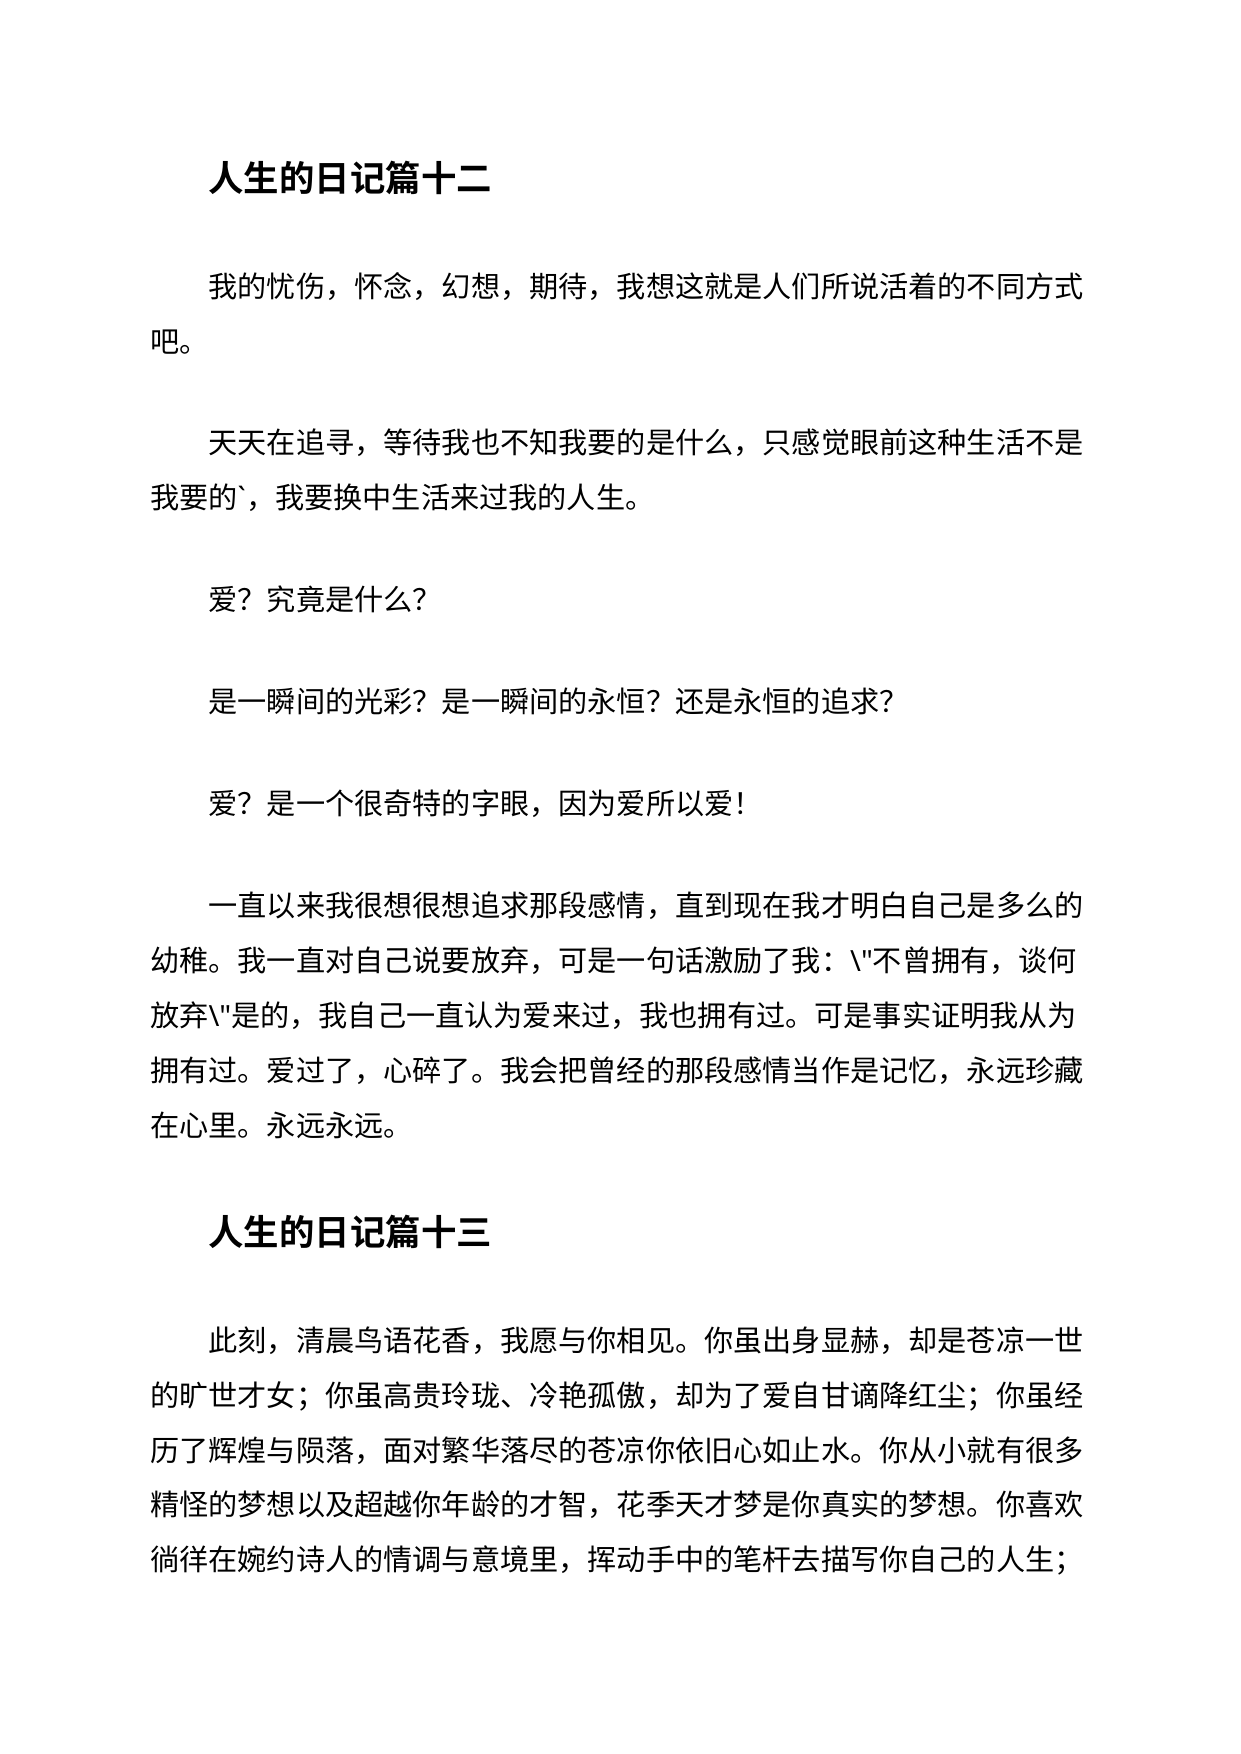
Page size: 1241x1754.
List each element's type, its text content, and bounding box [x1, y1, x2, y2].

text 我的忧伤，怀念，幻想，期待，我想这就是人们所说活着的不同方式吧。 [150, 263, 1090, 361]
text 天天在追寻，等待我也不知我要的是什么，只感觉眼前这种生活不是我要的`，我要换中生活来过我的人生。 [150, 420, 1090, 517]
text 人生的日记篇十二 [150, 150, 1090, 201]
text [150, 1317, 1090, 1579]
text 人生的日记篇十三 [150, 1204, 1090, 1255]
text 爱？是一个很奇特的字眼，因为爱所以爱！ [150, 781, 1090, 823]
text 爱？究竟是什么？ [150, 577, 1090, 619]
text 是一瞬间的光彩？是一瞬间的永恒？还是永恒的追求？ [150, 679, 1090, 721]
text 一直以来我很想很想追求那段感情，直到现在我才明白自己是多么的幼稚。我一直对自己说要放弃，可是一句话激励了我：\"不曾拥有，谈何放弃\"是的，我自己一直认为爱来过，我也拥有过。可是事实证明我从为拥有过。爱过了，心碎了。我会把曾经的那段感情当作是记忆，永远珍藏在心里。永远永远。 [150, 882, 1090, 1144]
